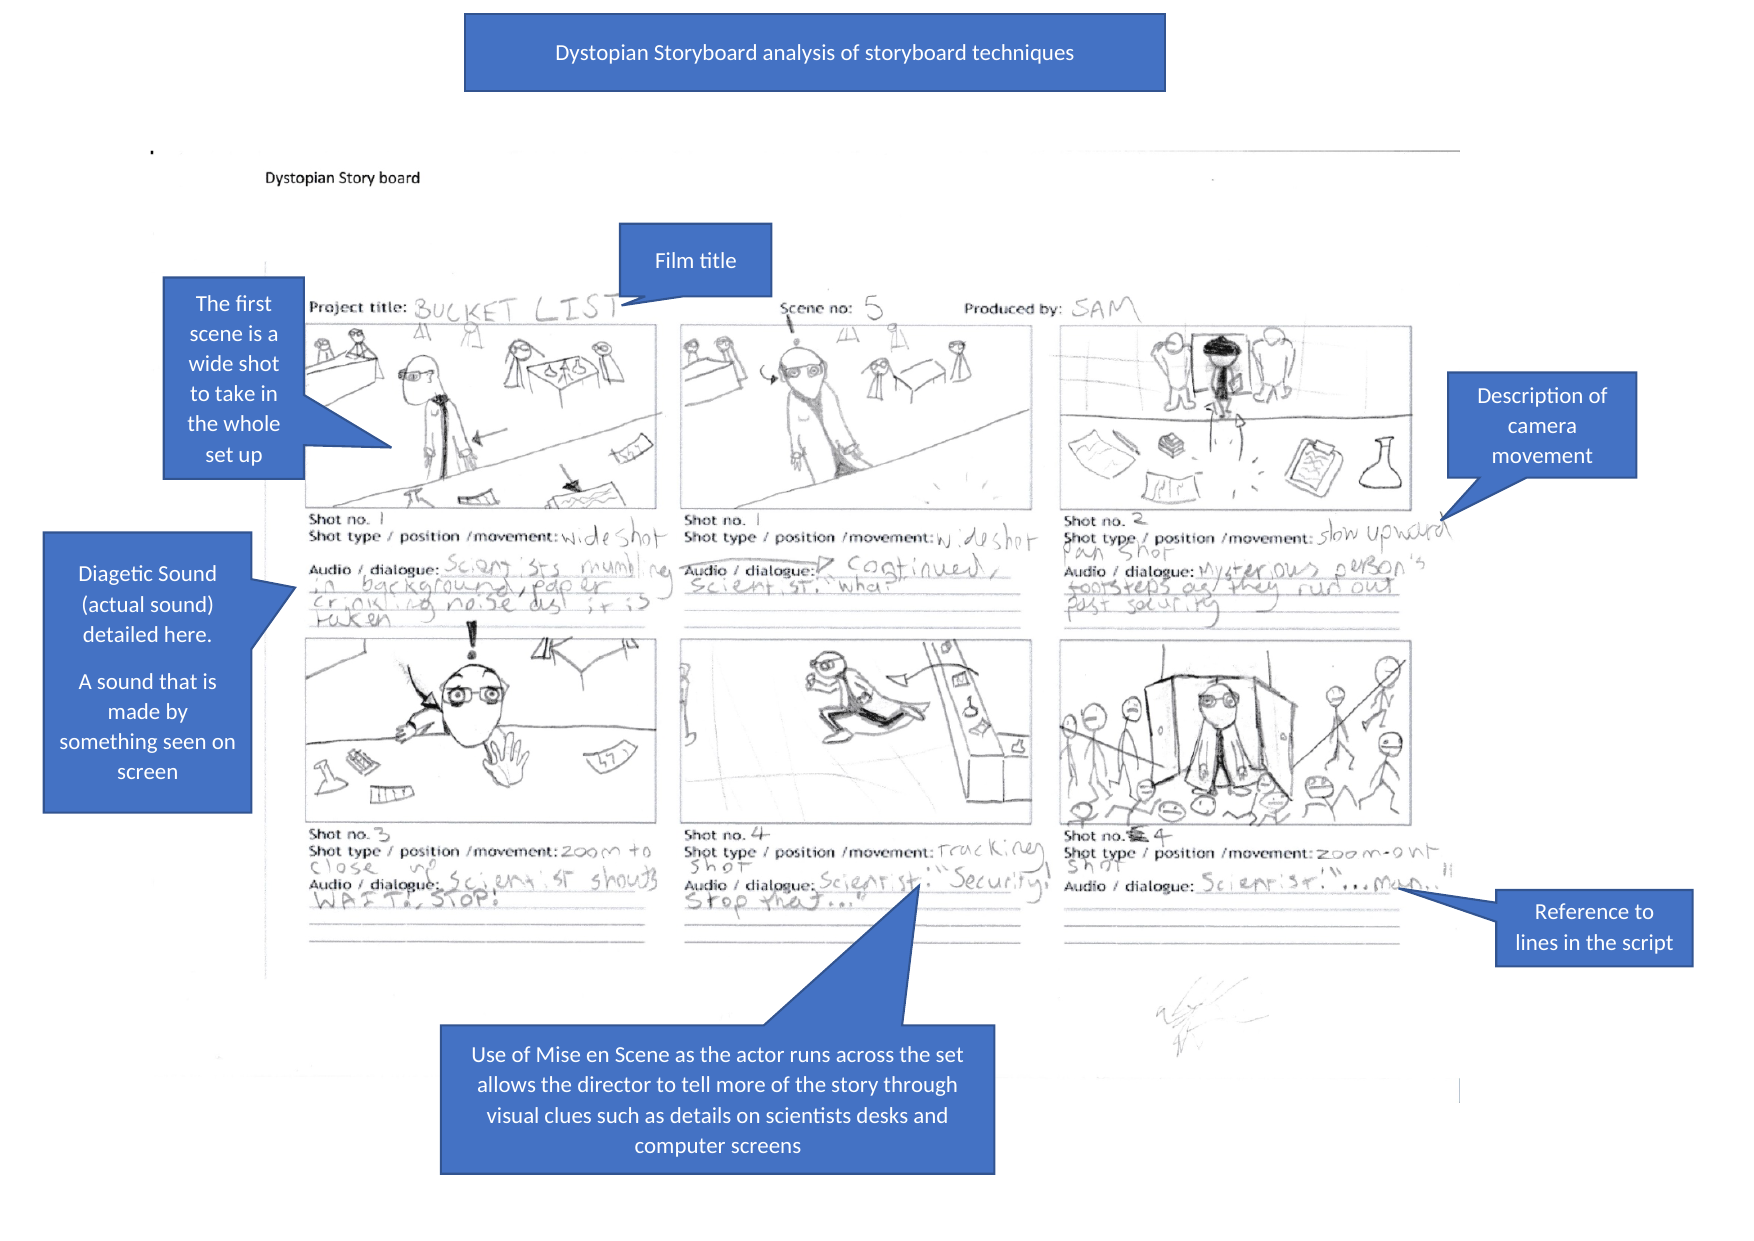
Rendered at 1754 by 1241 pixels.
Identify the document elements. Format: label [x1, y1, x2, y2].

picture [152, 152, 1460, 1103]
